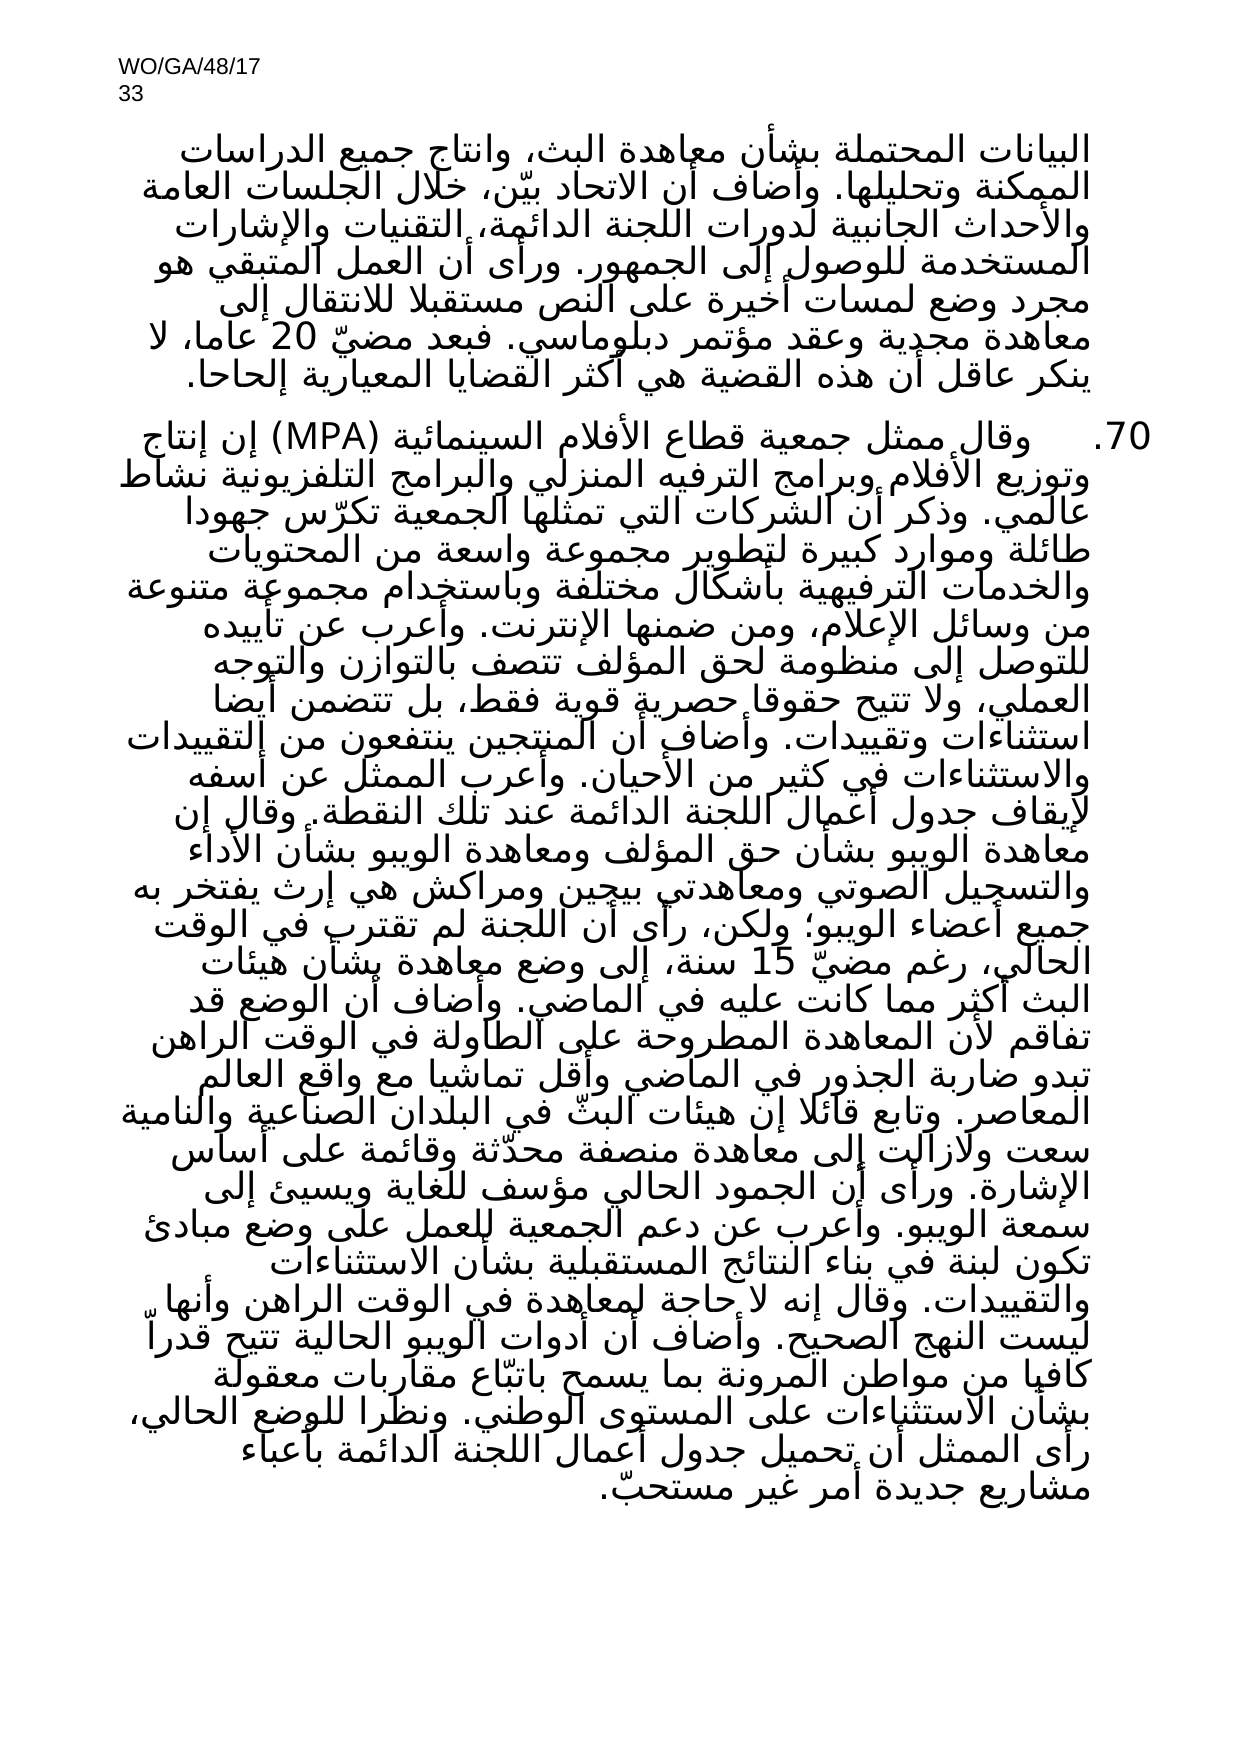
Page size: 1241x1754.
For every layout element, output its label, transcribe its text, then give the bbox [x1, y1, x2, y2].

list وقال ممثل جمعية قطاع الأفلام السينمائية (MPA) إن إنتاج وتوزيع الأفلام وبرامج الترفيه المنزلي والبرامج التلفزيونية نشاط عالمي. وذكر أن الشركات التي تمثلها الجمعية تكرّس جهودا طائلة وموارد كبيرة لتطوير مجموعة واسعة من المحتويات والخدمات الترفيهية بأشكال مختلفة وباستخدام مجموعة متنوعة من وسائل الإعلام، ومن ضمنها الإنترنت. وأعرب عن تأييده للتوصل إلى منظومة لحق المؤلف تتصف بالتوازن والتوجه العملي، ولا تتيح حقوقا حصرية قوية فقط، بل تتضمن أيضا استثناءات وتقييدات. وأضاف أن المنتجين ينتفعون من التقييدات والاستثناءات في كثير من الأحيان. وأعرب الممثل عن أسفه لإيقاف جدول أعمال اللجنة الدائمة عند تلك النقطة. وقال إن معاهدة الويبو بشأن حق المؤلف ومعاهدة الويبو بشأن الأداء والتسجيل الصوتي ومعاهدتي بيجين ومراكش هي إرث يفتخر به جميع أعضاء الويبو؛ ولكن، رأى أن اللجنة لم تقترب في الوقت الحالي، رغم مضيّ 15 سنة، إلى وضع معاهدة بشأن هيئات البث أكثر مما كانت عليه في الماضي. وأضاف أن الوضع قد تفاقم لأن المعاهدة المطروحة على الطاولة في الوقت الراهن تبدو ضاربة الجذور في الماضي وأقل تماشيا مع واقع العالم المعاصر. وتابع قائلا إن هيئات البثّ في البلدان الصناعية والنامية سعت ولازالت إلى معاهدة منصفة محدّثة وقائمة على أساس الإشارة. ورأى أن الجمود الحالي مؤسف للغاية ويسيئ إلى سمعة الويبو. وأعرب عن دعم الجمعية للعمل على وضع مبادئ تكون لبنة في بناء النتائج المستقبلية بشأن الاستثناءات والتقييدات. وقال إنه لا حاجة لمعاهدة في الوقت الراهن وأنها ليست النهج الصحيح. وأضاف أن أدوات الويبو الحالية تتيح قدراّ كافيا من مواطن المرونة بما يسمح باتبّاع مقاربات معقولة بشأن الاستثناءات على المستوى الوطني. ونظرا للوضع الحالي، رأى الممثل أن تحميل جدول أعمال اللجنة الدائمة بأعباء مشاريع جديدة أمر غير مستحبّ. [118, 420, 1092, 1507]
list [118, 132, 1092, 395]
